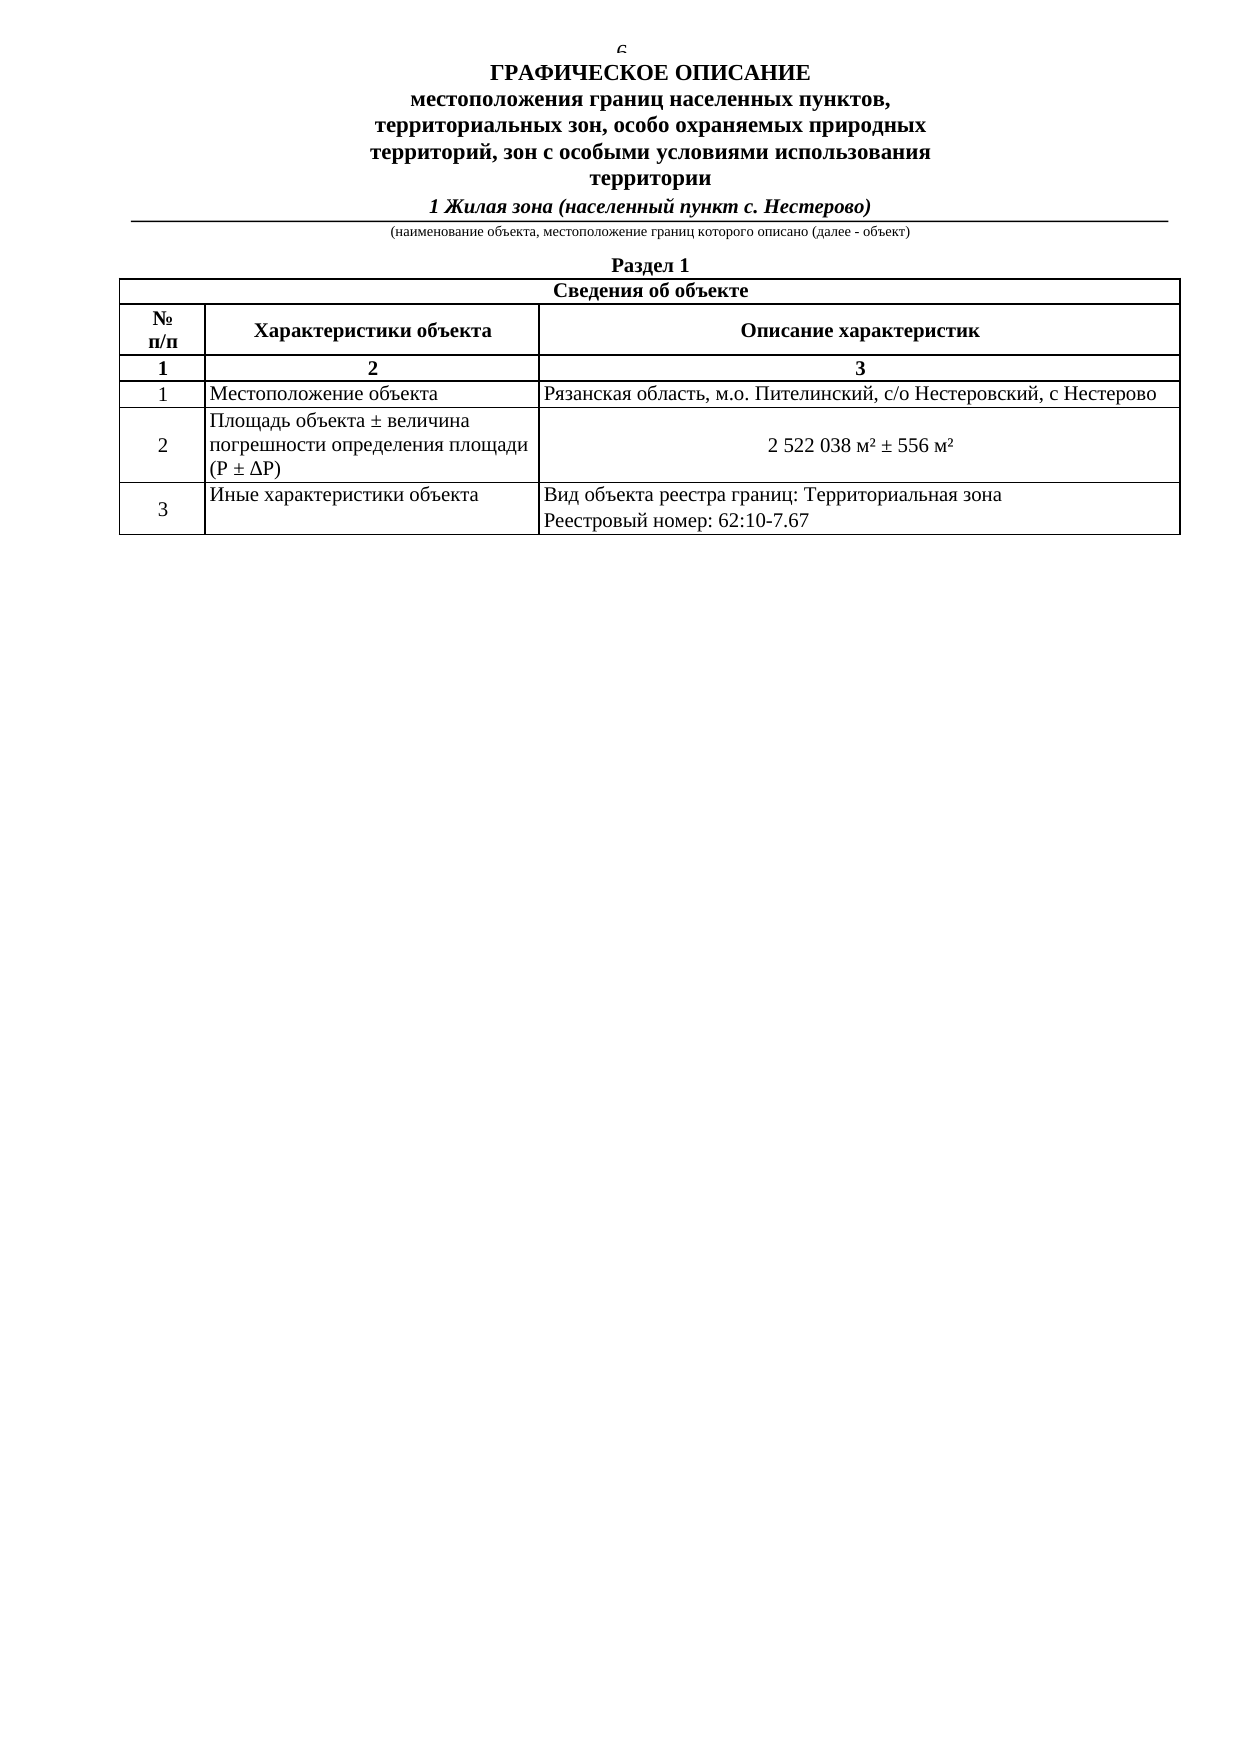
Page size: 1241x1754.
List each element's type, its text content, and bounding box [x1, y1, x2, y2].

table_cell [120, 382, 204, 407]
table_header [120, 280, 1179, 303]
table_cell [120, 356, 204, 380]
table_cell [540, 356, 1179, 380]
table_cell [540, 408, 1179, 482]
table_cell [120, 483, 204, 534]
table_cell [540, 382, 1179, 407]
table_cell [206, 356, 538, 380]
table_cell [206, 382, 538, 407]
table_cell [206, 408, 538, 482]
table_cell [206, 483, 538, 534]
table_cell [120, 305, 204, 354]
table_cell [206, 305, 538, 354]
text 1 Жилая зона (населенный пункт с. Нестерово) [313, 194, 987, 218]
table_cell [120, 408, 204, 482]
text Раздел 1 [314, 253, 987, 277]
text ГРАФИЧЕСКОЕ ОПИСАНИЕ [314, 59, 987, 85]
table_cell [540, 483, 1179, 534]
text (наименование объекта, местоположение границ которого описано (далее - объект) [314, 218, 987, 239]
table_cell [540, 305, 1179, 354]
text местоположения границ населенных пунктов, территориальных зон, особо охраняемых природных территорий, зон с особыми условиями использования территории [314, 85, 987, 190]
